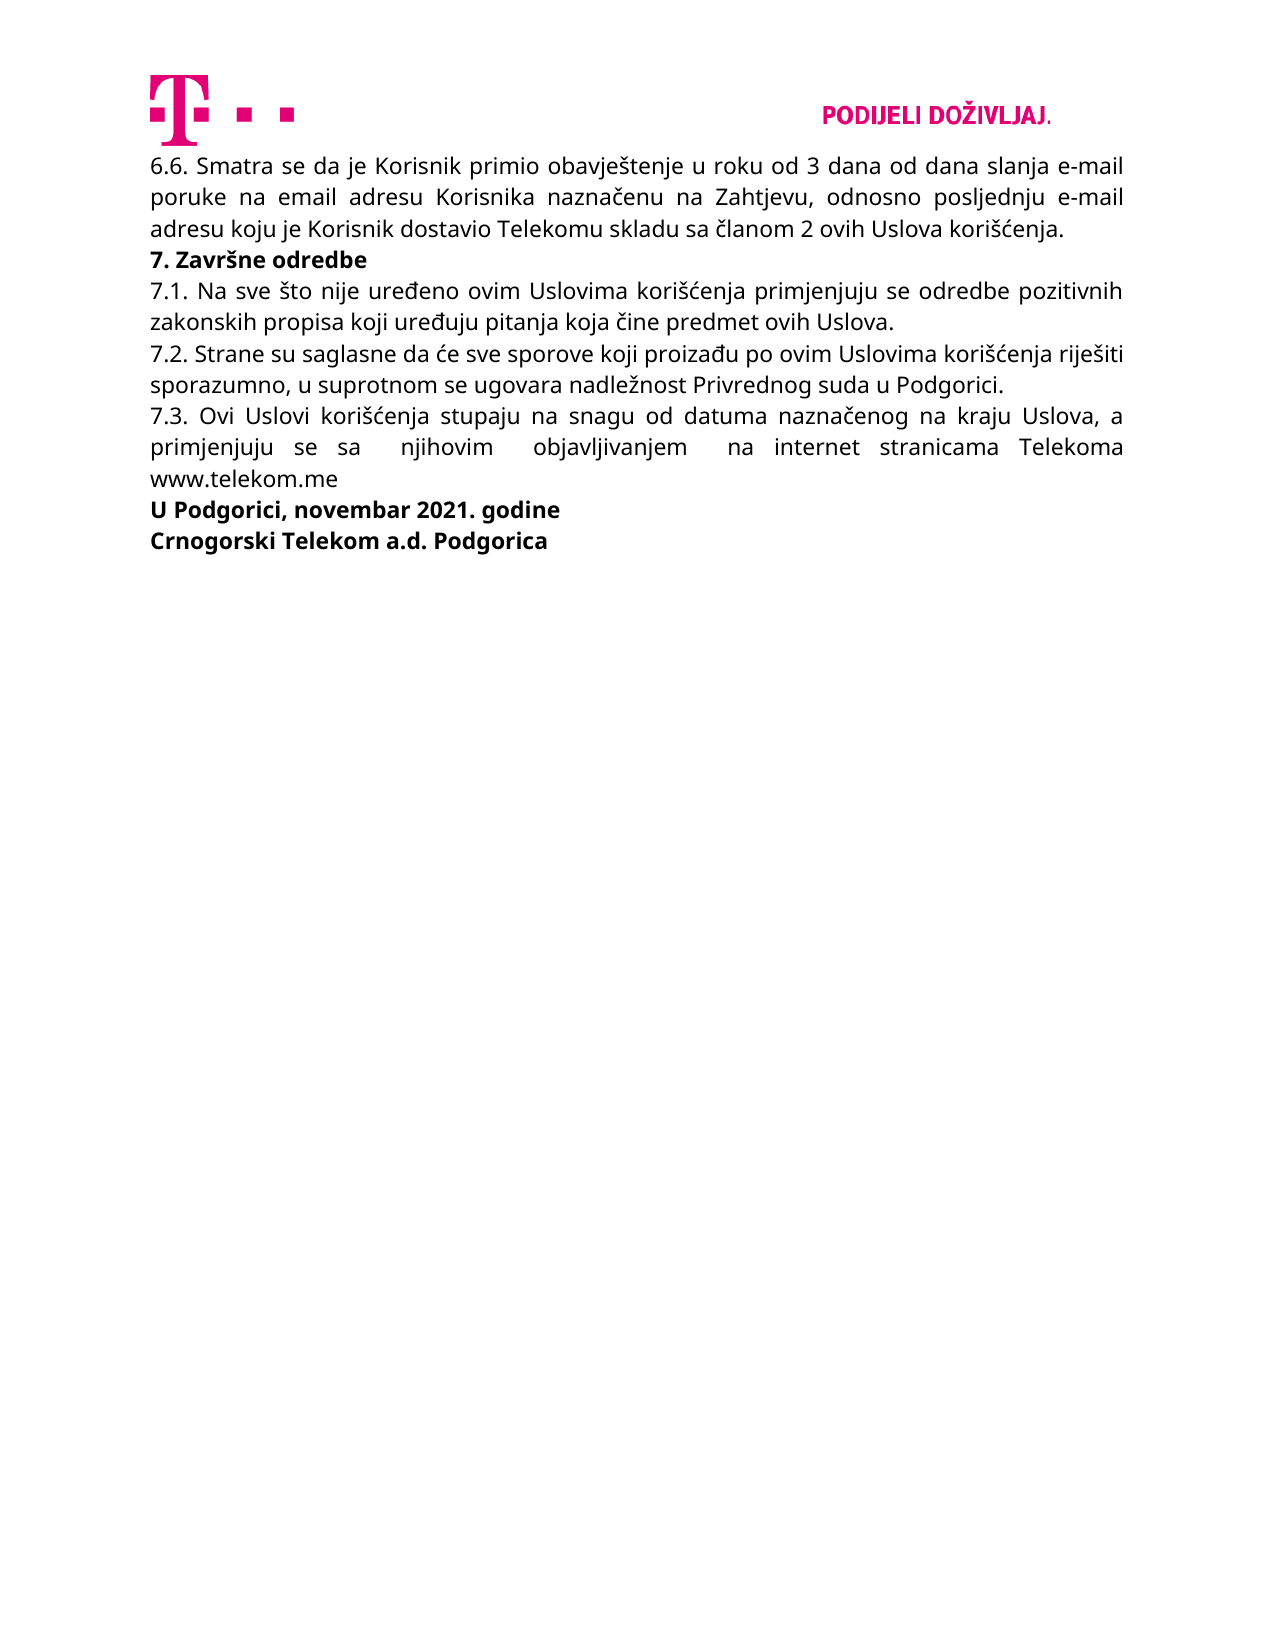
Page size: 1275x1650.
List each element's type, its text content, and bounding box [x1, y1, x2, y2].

text U Podgorici, novembar 2021. godine [150, 494, 1125, 525]
text 7. Završne odredbe [150, 244, 1125, 275]
text 7.3. Ovi Uslovi korišćenja stupaju na snagu od datuma naznačenog na kraju Uslova, a primjenjuju se sa njihovim objavljivanjem na internet stranicama Telekoma www.telekom.me [150, 400, 1125, 494]
text Crnogorski Telekom a.d. Podgorica [150, 525, 1125, 556]
text 6.6. Smatra se da je Korisnik primio obavještenje u roku od 3 dana od dana slanja e-mail poruke na email adresu Korisnika naznačenu na Zahtjevu, odnosno posljednju e-mail adresu koju je Korisnik dostavio Telekomu skladu sa članom 2 ovih Uslova korišćenja. [150, 150, 1125, 244]
picture [150, 75, 1050, 146]
text 7.1. Na sve što nije uređeno ovim Uslovima korišćenja primjenjuju se odredbe pozitivnih zakonskih propisa koji uređuju pitanja koja čine predmet ovih Uslova. [150, 275, 1125, 337]
text 7.2. Strane su saglasne da će sve sporove koji proizađu po ovim Uslovima korišćenja riješiti sporazumno, u suprotnom se ugovara nadležnost Privrednog suda u Podgorici. [150, 337, 1125, 400]
